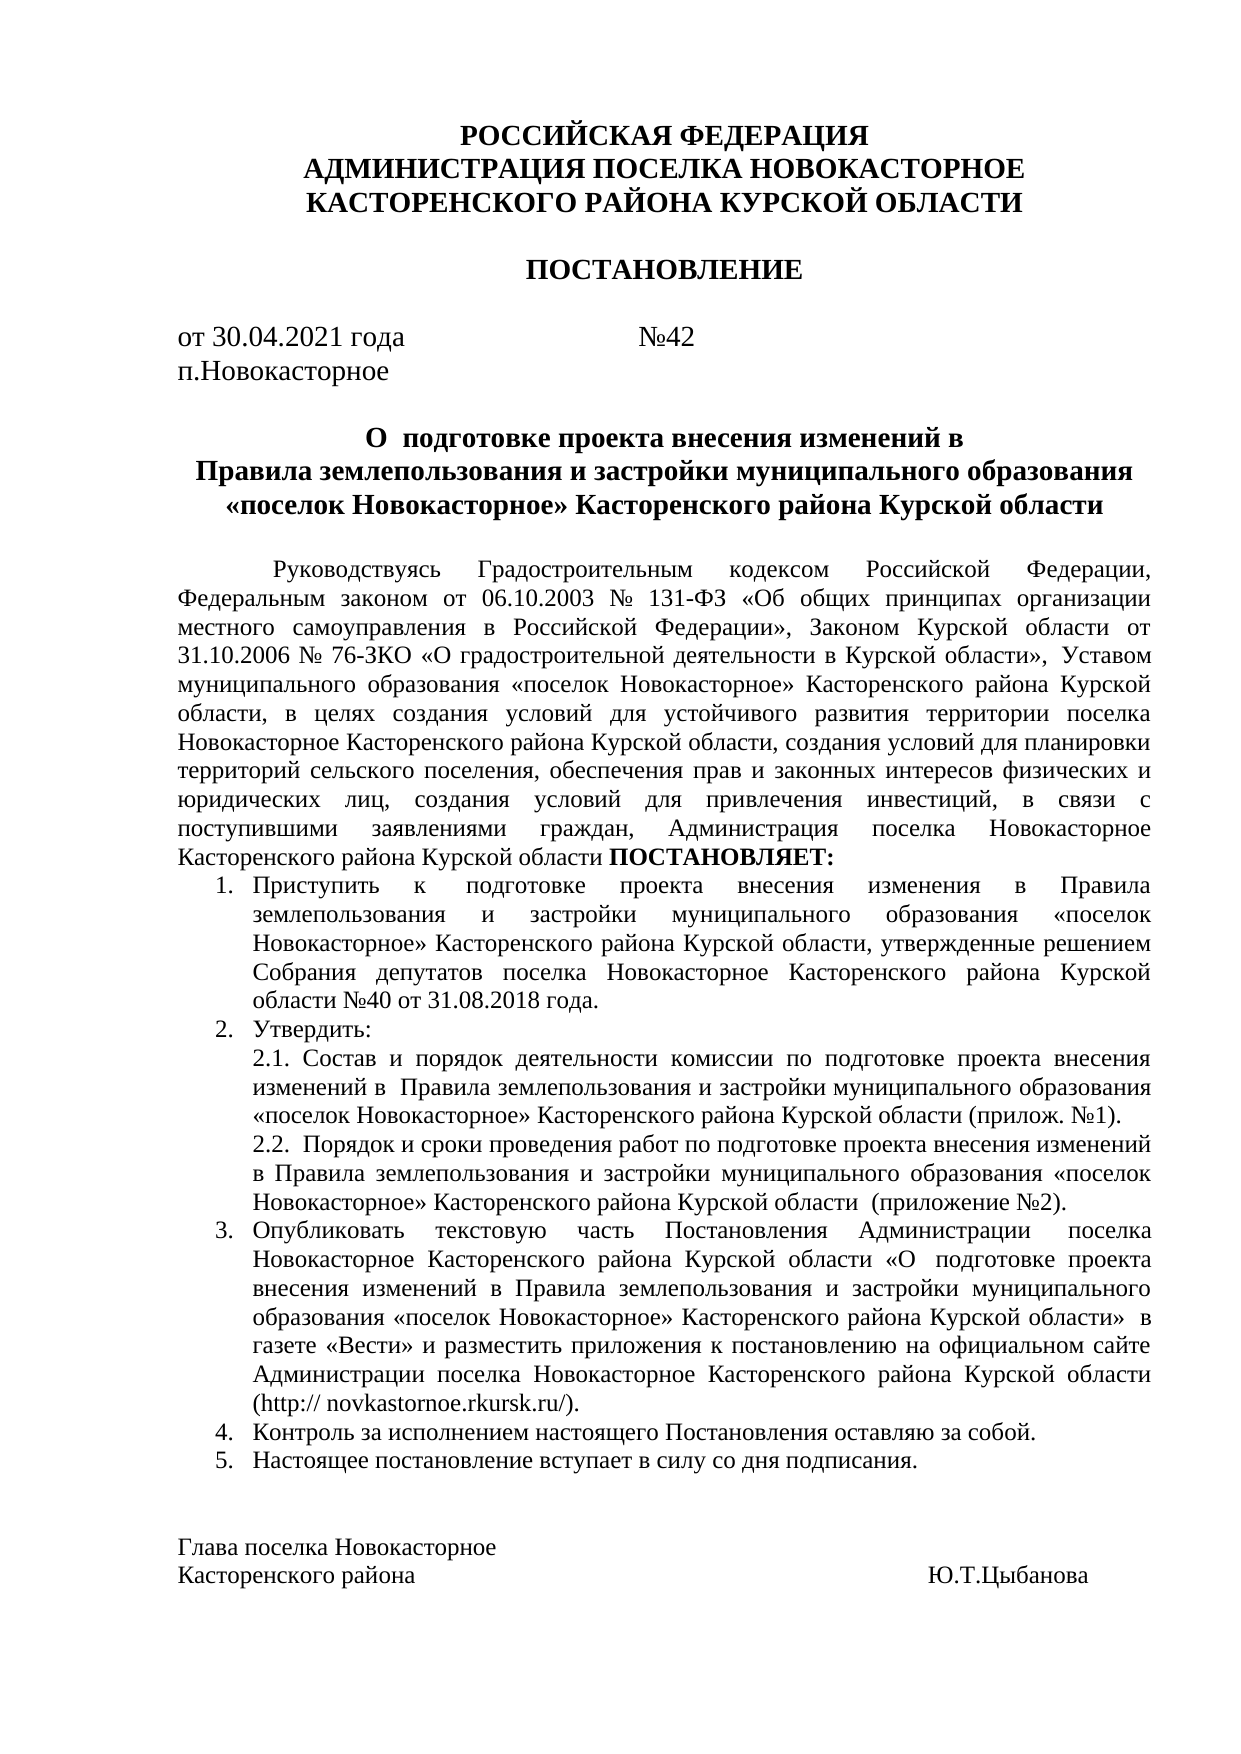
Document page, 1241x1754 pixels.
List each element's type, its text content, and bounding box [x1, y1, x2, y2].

text Касторенского района Ю.Т.Цыбанова [177, 1560, 1152, 1589]
list Утвердить: [215, 1014, 1152, 1043]
list 2.1. Состав и порядок деятельности комиссии по подготовке проекта внесения изменений в Правила землепользования и застройки муниципального образования «поселок Новокасторное» Касторенского района Курской области (прилож. №1). [252, 1043, 1152, 1129]
list Контроль за исполнением настоящего Постановления оставляю за собой. [215, 1417, 1152, 1445]
text О подготовке проекта внесения изменений в [177, 420, 1152, 453]
text Глава поселка Новокасторное [177, 1532, 1152, 1560]
text АДМИНИСТРАЦИЯ ПОСЕЛКА НОВОКАСТОРНОЕ [177, 152, 1152, 185]
text ПОСТАНОВЛЕНИЕ [177, 252, 1152, 286]
text Руководствуясь Градостроительным кодексом Российской Федерации, Федеральным законом от 06.10.2003 № 131-ФЗ «Об общих принципах организации местного самоуправления в Российской Федерации», Законом Курской области от 31.10.2006 № 76-ЗКО «О градостроительной деятельности в Курской области», Уставом муниципального образования «поселок Новокасторное» Касторенского района Курской области, в целях создания условий для устойчивого развития территории поселка Новокасторное Касторенского района Курской области, создания условий для планировки территорий сельского поселения, обеспечения прав и законных интересов физических и юридических лиц, создания условий для привлечения инвестиций, в связи с поступившими заявлениями граждан, Администрация поселка Новокасторное Касторенского района Курской области ПОСТАНОВЛЯЕТ: [177, 554, 1152, 870]
text КАСТОРЕНСКОГО РАЙОНА КУРСКОЙ ОБЛАСТИ [177, 185, 1152, 219]
list 2.2. Порядок и сроки проведения работ по подготовке проекта внесения изменений в Правила землепользования и застройки муниципального образования «поселок Новокасторное» Касторенского района Курской области (приложение №2). [252, 1129, 1152, 1215]
list Настоящее постановление вступает в силу со дня подписания. [215, 1445, 1152, 1474]
text от 30.04.2021 года №42 [177, 319, 1152, 353]
text РОССИЙСКАЯ ФЕДЕРАЦИЯ [177, 118, 1152, 152]
text п.Новокасторное [177, 353, 1152, 386]
list Опубликовать текстовую часть Постановления Администрации поселка Новокасторное Касторенского района Курской области «О подготовке проекта внесения изменений в Правила землепользования и застройки муниципального образования «поселок Новокасторное» Касторенского района Курской области» в газете «Вести» и разместить приложения к постановлению на официальном сайте Администрации поселка Новокасторное Касторенского района Курской области (http:// novkastornoe.rkursk.ru/). [215, 1215, 1152, 1417]
list Приступить к подготовке проекта внесения изменения в Правила землепользования и застройки муниципального образования «поселок Новокасторное» Касторенского района Курской области, утвержденные решением Собрания депутатов поселка Новокасторное Касторенского района Курской области №40 от 31.08.2018 года. [215, 870, 1152, 1014]
text Правила землепользования и застройки муниципального образования «поселок Новокасторное» Касторенского района Курской области [177, 453, 1152, 521]
